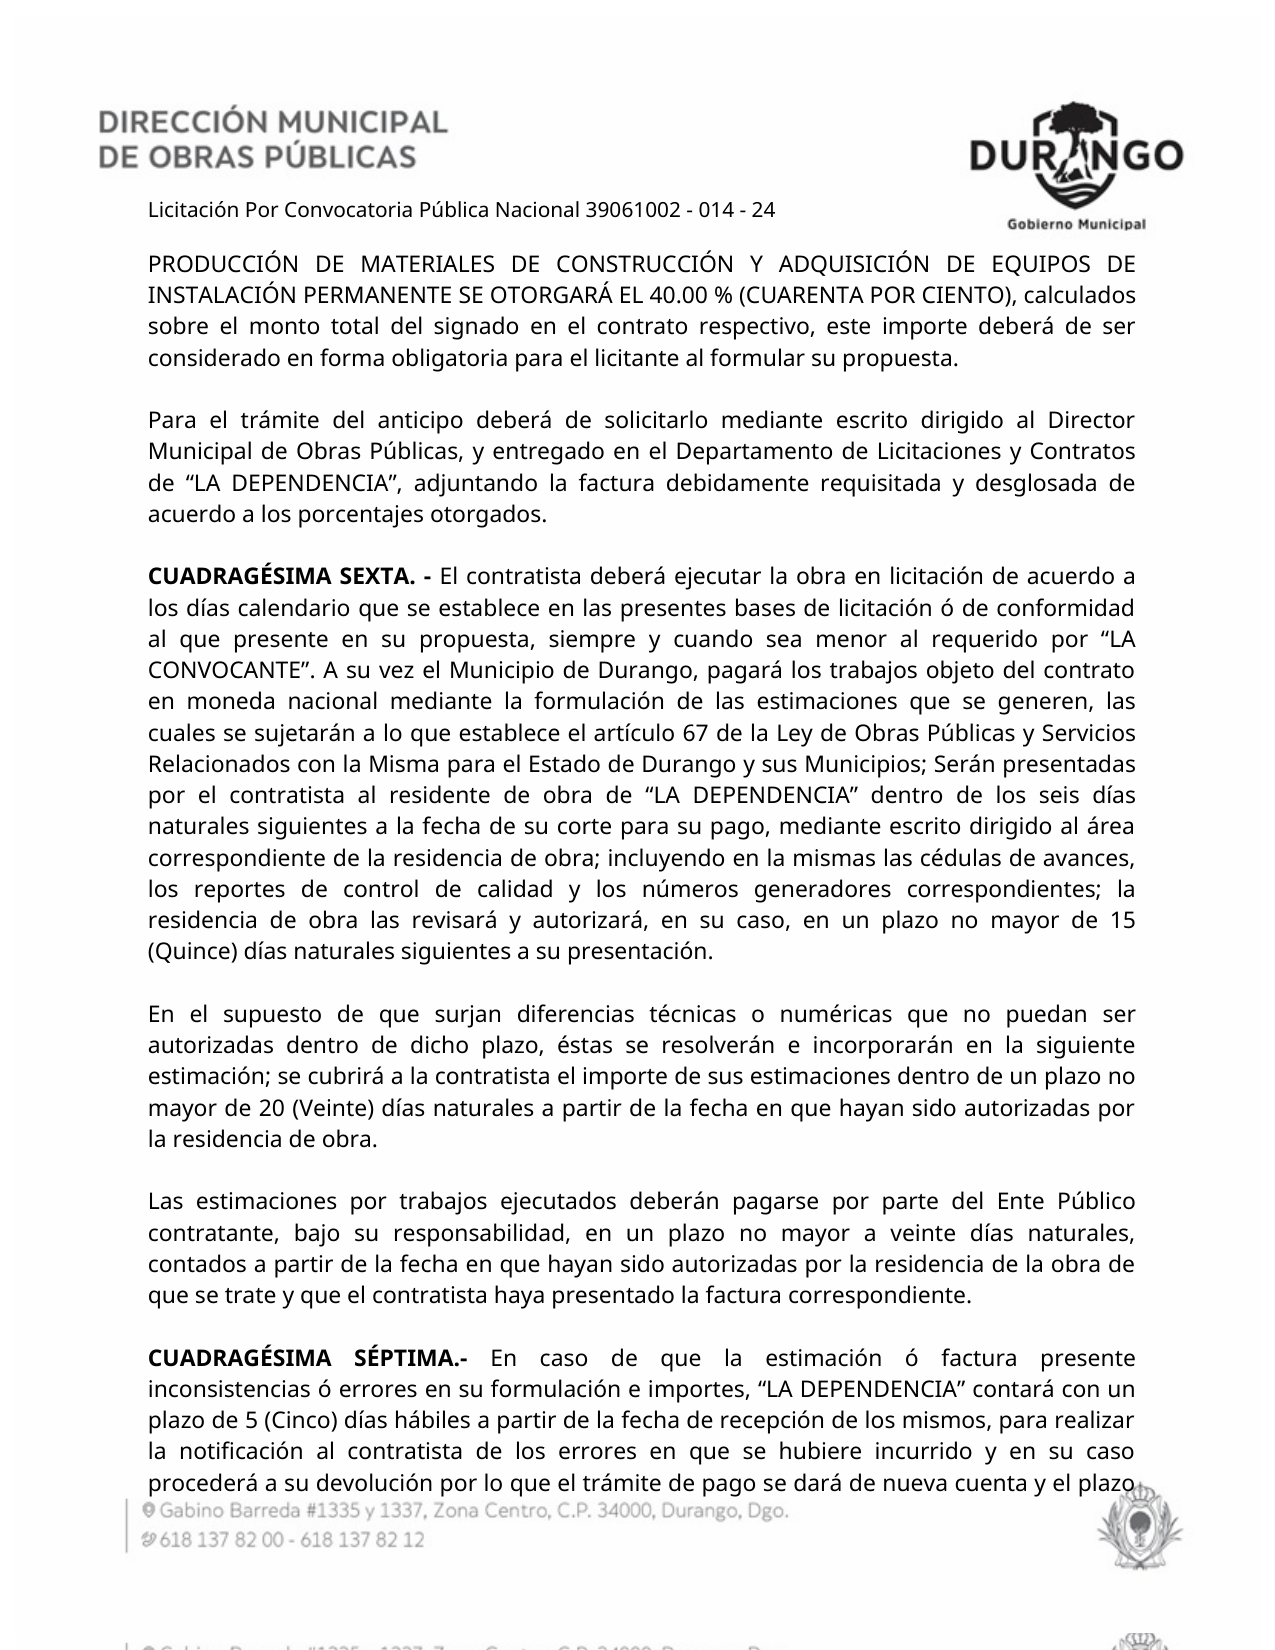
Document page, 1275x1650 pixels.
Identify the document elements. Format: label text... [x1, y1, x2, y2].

text Para el trámite del anticipo deberá de solicitarlo mediante escrito dirigido al Director Municipal de Obras Públicas, y entregado en el Departamento de Licitaciones y Contratos de “LA DEPENDENCIA”, adjuntando la factura debidamente requisitada y desglosada de acuerdo a los porcentajes otorgados. [148, 404, 1137, 529]
text CUADRAGÉSIMA SEXTA. - El contratista deberá ejecutar la obra en licitación de acuerdo a los días calendario que se establece en las presentes bases de licitación ó de conformidad al que presente en su propuesta, siempre y cuando sea menor al requerido por “LA CONVOCANTE”. A su vez el Municipio de Durango, pagará los trabajos objeto del contrato en moneda nacional mediante la formulación de las estimaciones que se generen, las cuales se sujetarán a lo que establece el artículo 67 de la Ley de Obras Públicas y Servicios Relacionados con la Misma para el Estado de Durango y sus Municipios; Serán presentadas por el contratista al residente de obra de “LA DEPENDENCIA” dentro de los seis días naturales siguientes a la fecha de su corte para su pago, mediante escrito dirigido al área correspondiente de la residencia de obra; incluyendo en la mismas las cédulas de avances, los reportes de control de calidad y los números generadores correspondientes; la residencia de obra las revisará y autorizará, en su caso, en un plazo no mayor de 15 (Quince) días naturales siguientes a su presentación. [148, 560, 1137, 967]
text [148, 248, 1137, 373]
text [148, 1342, 1137, 1498]
picture [14, 16, 1261, 1650]
text En el supuesto de que surjan diferencias técnicas o numéricas que no puedan ser autorizadas dentro de dicho plazo, éstas se resolverán e incorporarán en la siguiente estimación; se cubrirá a la contratista el importe de sus estimaciones dentro de un plazo no mayor de 20 (Veinte) días naturales a partir de la fecha en que hayan sido autorizadas por la residencia de obra. [148, 998, 1137, 1154]
text Las estimaciones por trabajos ejecutados deberán pagarse por parte del Ente Público contratante, bajo su responsabilidad, en un plazo no mayor a veinte días naturales, contados a partir de la fecha en que hayan sido autorizadas por la residencia de la obra de que se trate y que el contratista haya presentado la factura correspondiente. [148, 1185, 1137, 1310]
